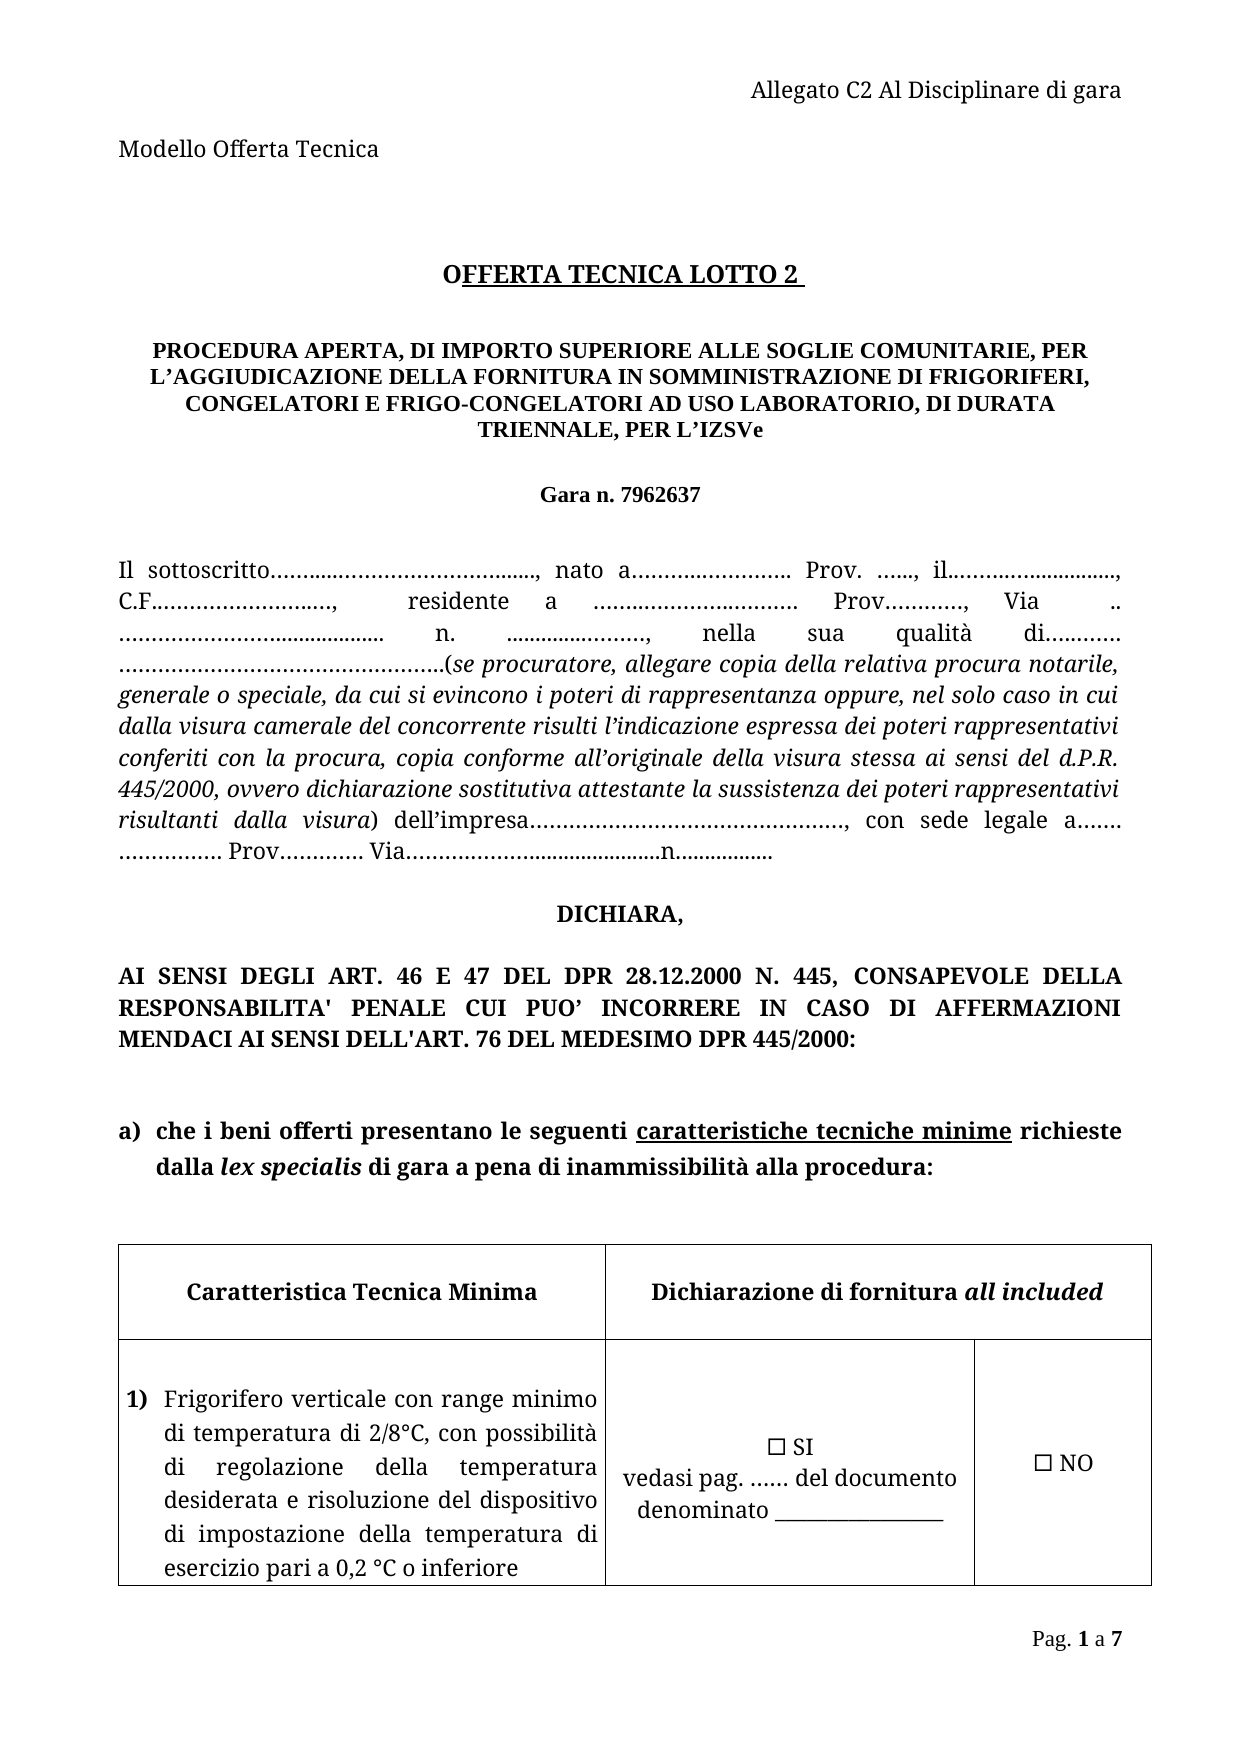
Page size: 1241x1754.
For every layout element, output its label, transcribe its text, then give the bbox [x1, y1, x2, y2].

text OFFERTA TECNICA LOTTO 2 [118, 256, 1122, 290]
text Gara n. 7962637 [118, 481, 1122, 507]
table_cell NO [975, 1340, 1151, 1585]
text Il sottoscritto…….....……………………......., nato a………..………….. Prov. …..., il..……..…..............., C.F..…………………..…, residente a ……..…………..………. Prov…………, Via ..……………………................... n. ..............………, nella sua qualità di…..…….…………………………………………..(se procuratore, allegare copia della relativa procura notarile, generale o speciale, da cui si evincono i poteri di rappresentanza oppure, nel solo caso in cui dalla visura camerale del concorrente risulti l’indicazione espressa dei poteri rappresentativi conferiti con la procura, copia conforme all’originale della visura stessa ai sensi del d.P.R. 445/2000, ovvero dichiarazione sostitutiva attestante la sussistenza dei poteri rappresentativi risultanti dalla visura) dell’impresa…………………………………………, con sede legale a…….……………. Prov…………. Via……….……….......................n................. [118, 554, 1122, 867]
list che i beni offerti presentano le seguenti caratteristiche tecniche minime richieste dalla lex specialis di gara a pena di inammissibilità alla procedura: [118, 1115, 1122, 1182]
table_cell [606, 1340, 974, 1585]
table_header Caratteristica Tecnica Minima [119, 1245, 605, 1338]
table_header Dichiarazione di fornitura all included [606, 1245, 1151, 1338]
table_cell Frigorifero verticale con range minimo di temperatura di 2/8°C, con possibilità di regolazione della temperatura desiderata e risoluzione del dispositivo di impostazione della temperatura di esercizio pari a 0,2 °C o inferiore [119, 1340, 605, 1585]
text AI SENSI DEGLI ART. 46 E 47 DEL DPR 28.12.2000 N. 445, CONSAPEVOLE DELLA RESPONSABILITA' PENALE CUI PUO’ INCORRERE IN CASO DI AFFERMAZIONI MENDACI AI SENSI DELL'ART. 76 DEL MEDESIMO DPR 445/2000: [118, 960, 1122, 1054]
text DICHIARA, [118, 898, 1122, 929]
text PROCEDURA APERTA, DI IMPORTO SUPERIORE ALLE SOGLIE COMUNITARIE, PER L’AGGIUDICAZIONE DELLA FORNITURA IN SOMMINISTRAZIONE DI FRIGORIFERI, CONGELATORI E FRIGO-CONGELATORI AD USO LABORATORIO, DI DURATA TRIENNALE, PER L’IZSVe [118, 337, 1122, 442]
